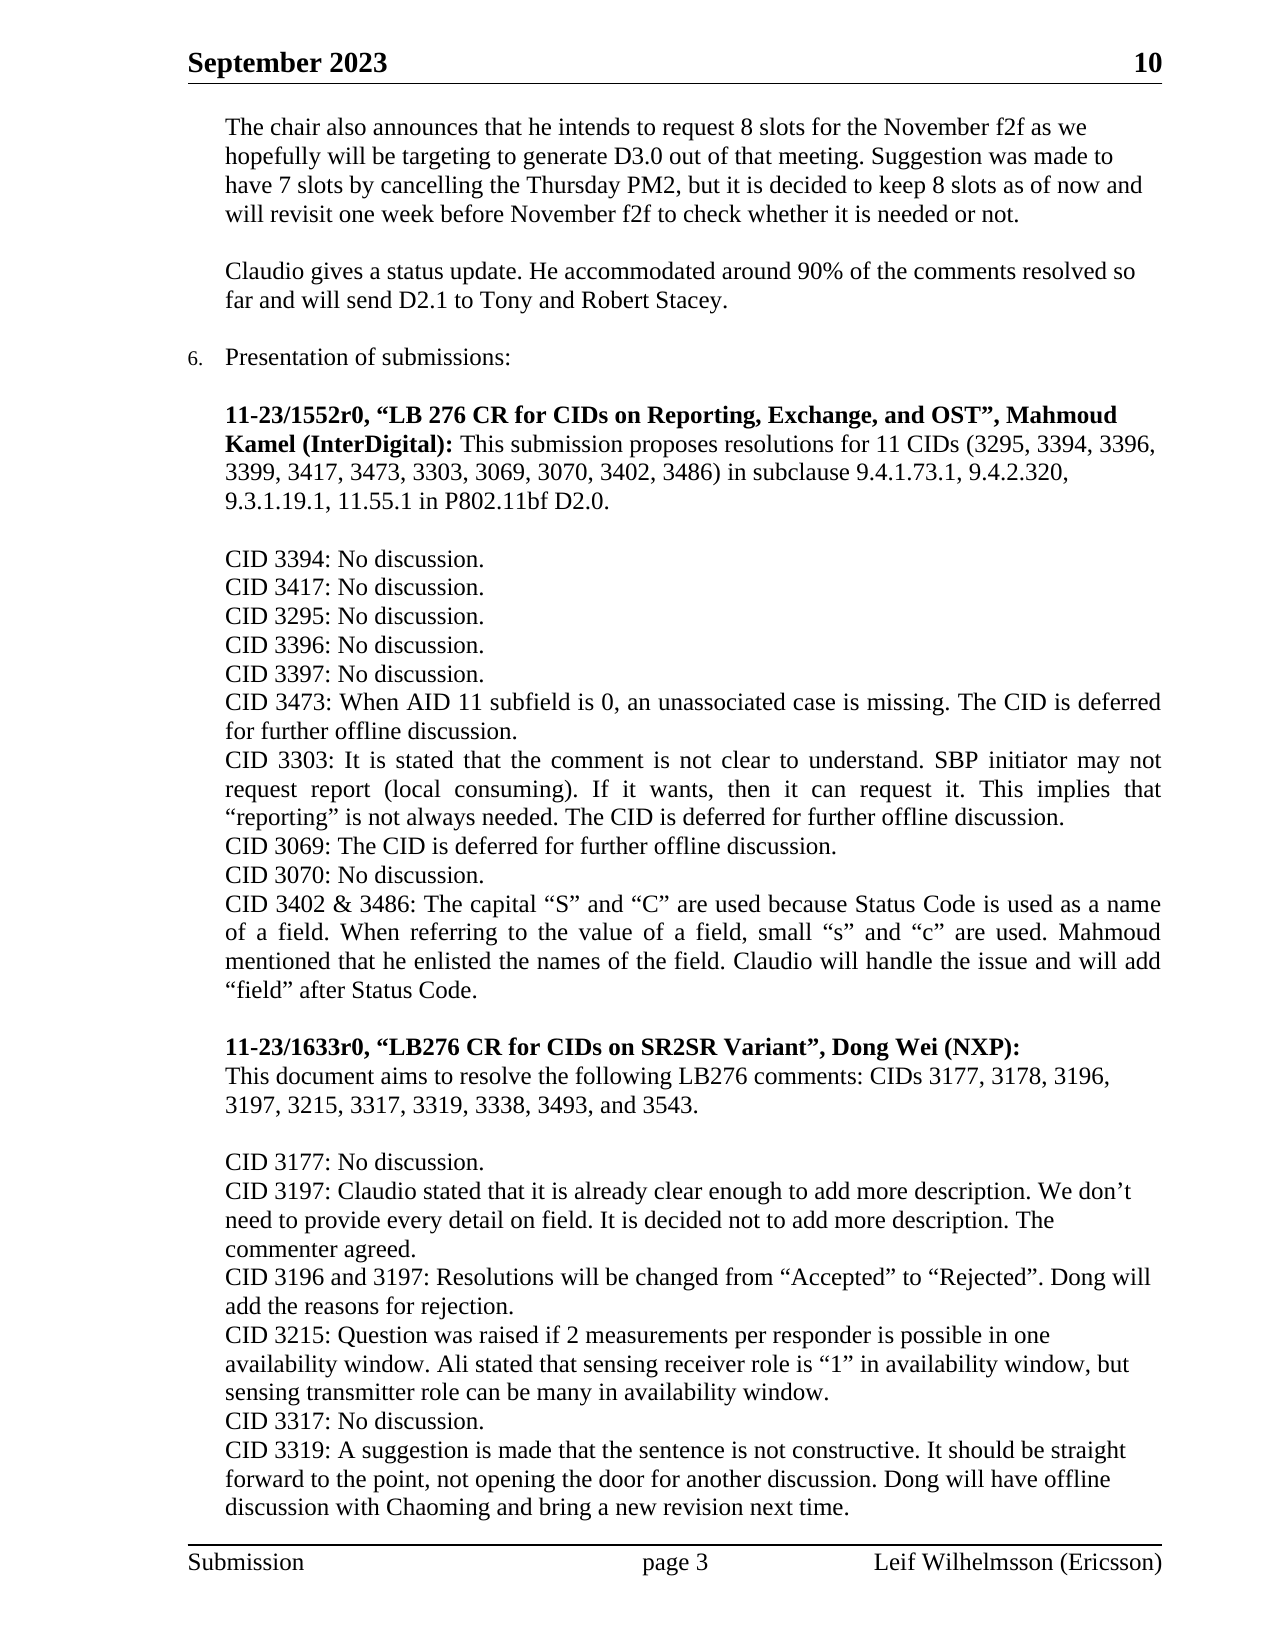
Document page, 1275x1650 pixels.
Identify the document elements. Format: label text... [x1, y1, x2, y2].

text CID 3069: The CID is deferred for further offline discussion. [187, 831, 1162, 860]
text CID 3303: It is stated that the comment is not clear to understand. SBP initiator may not request report (local consuming). If it wants, then it can request it. This implies that “reporting” is not always needed. The CID is deferred for further offline discussion. [225, 745, 1162, 831]
text CID 3197: Claudio stated that it is already clear enough to add more description. We don’t need to provide every detail on field. It is decided not to add more description. The commenter agreed. [225, 1176, 1162, 1262]
text CID 3397: No discussion. [187, 659, 1162, 687]
text CID 3394: No discussion. [187, 544, 1162, 572]
text This document aims to resolve the following LB276 comments: CIDs 3177, 3178, 3196, 3197, 3215, 3317, 3319, 3338, 3493, and 3543. [225, 1061, 1162, 1119]
text CID 3196 and 3197: Resolutions will be changed from “Accepted” to “Rejected”. Dong will add the reasons for rejection. [225, 1262, 1162, 1320]
text CID 3317: No discussion. [225, 1406, 1162, 1435]
text CID 3177: No discussion. [225, 1147, 1162, 1176]
text CID 3215: Question was raised if 2 measurements per responder is possible in one availability window. Ali stated that sensing receiver role is “1” in availability window, but sensing transmitter role can be many in availability window. [225, 1320, 1162, 1406]
text CID 3417: No discussion. [187, 572, 1162, 601]
text The chair also announces that he intends to request 8 slots for the November f2f as we hopefully will be targeting to generate D3.0 out of that meeting. Suggestion was made to have 7 slots by cancelling the Thursday PM2, but it is decided to keep 8 slots as of now and will revisit one week before November f2f to check whether it is needed or not. [225, 112, 1162, 227]
text CID 3070: No discussion. [187, 860, 1162, 889]
text CID 3295: No discussion. [187, 601, 1162, 630]
text CID 3319: A suggestion is made that the sentence is not constructive. It should be straight forward to the point, not opening the door for another discussion. Dong will have offline discussion with Chaoming and bring a new revision next time. [225, 1435, 1162, 1521]
text Claudio gives a status update. He accommodated around 90% of the comments resolved so far and will send D2.1 to Tony and Robert Stacey. [225, 256, 1162, 314]
text CID 3396: No discussion. [187, 630, 1162, 659]
text 11-23/1552r0, “LB 276 CR for CIDs on Reporting, Exchange, and OST”, Mahmoud Kamel (InterDigital): This submission proposes resolutions for 11 CIDs (3295, 3394, 3396, 3399, 3417, 3473, 3303, 3069, 3070, 3402, 3486) in subclause 9.4.1.73.1, 9.4.2.320, 9.3.1.19.1, 11.55.1 in P802.11bf D2.0. [225, 400, 1162, 515]
text 11-23/1633r0, “LB276 CR for CIDs on SR2SR Variant”, Dong Wei (NXP): [225, 1032, 1162, 1061]
text CID 3473: When AID 11 subfield is 0, an unassociated case is missing. The CID is deferred for further offline discussion. [225, 687, 1162, 745]
text CID 3402 & 3486: The capital “S” and “C” are used because Status Code is used as a name of a field. When referring to the value of a field, small “s” and “c” are used. Mahmoud mentioned that he enlisted the names of the field. Claudio will handle the issue and will add “field” after Status Code. [225, 889, 1162, 1004]
list Presentation of submissions: [187, 342, 1162, 371]
